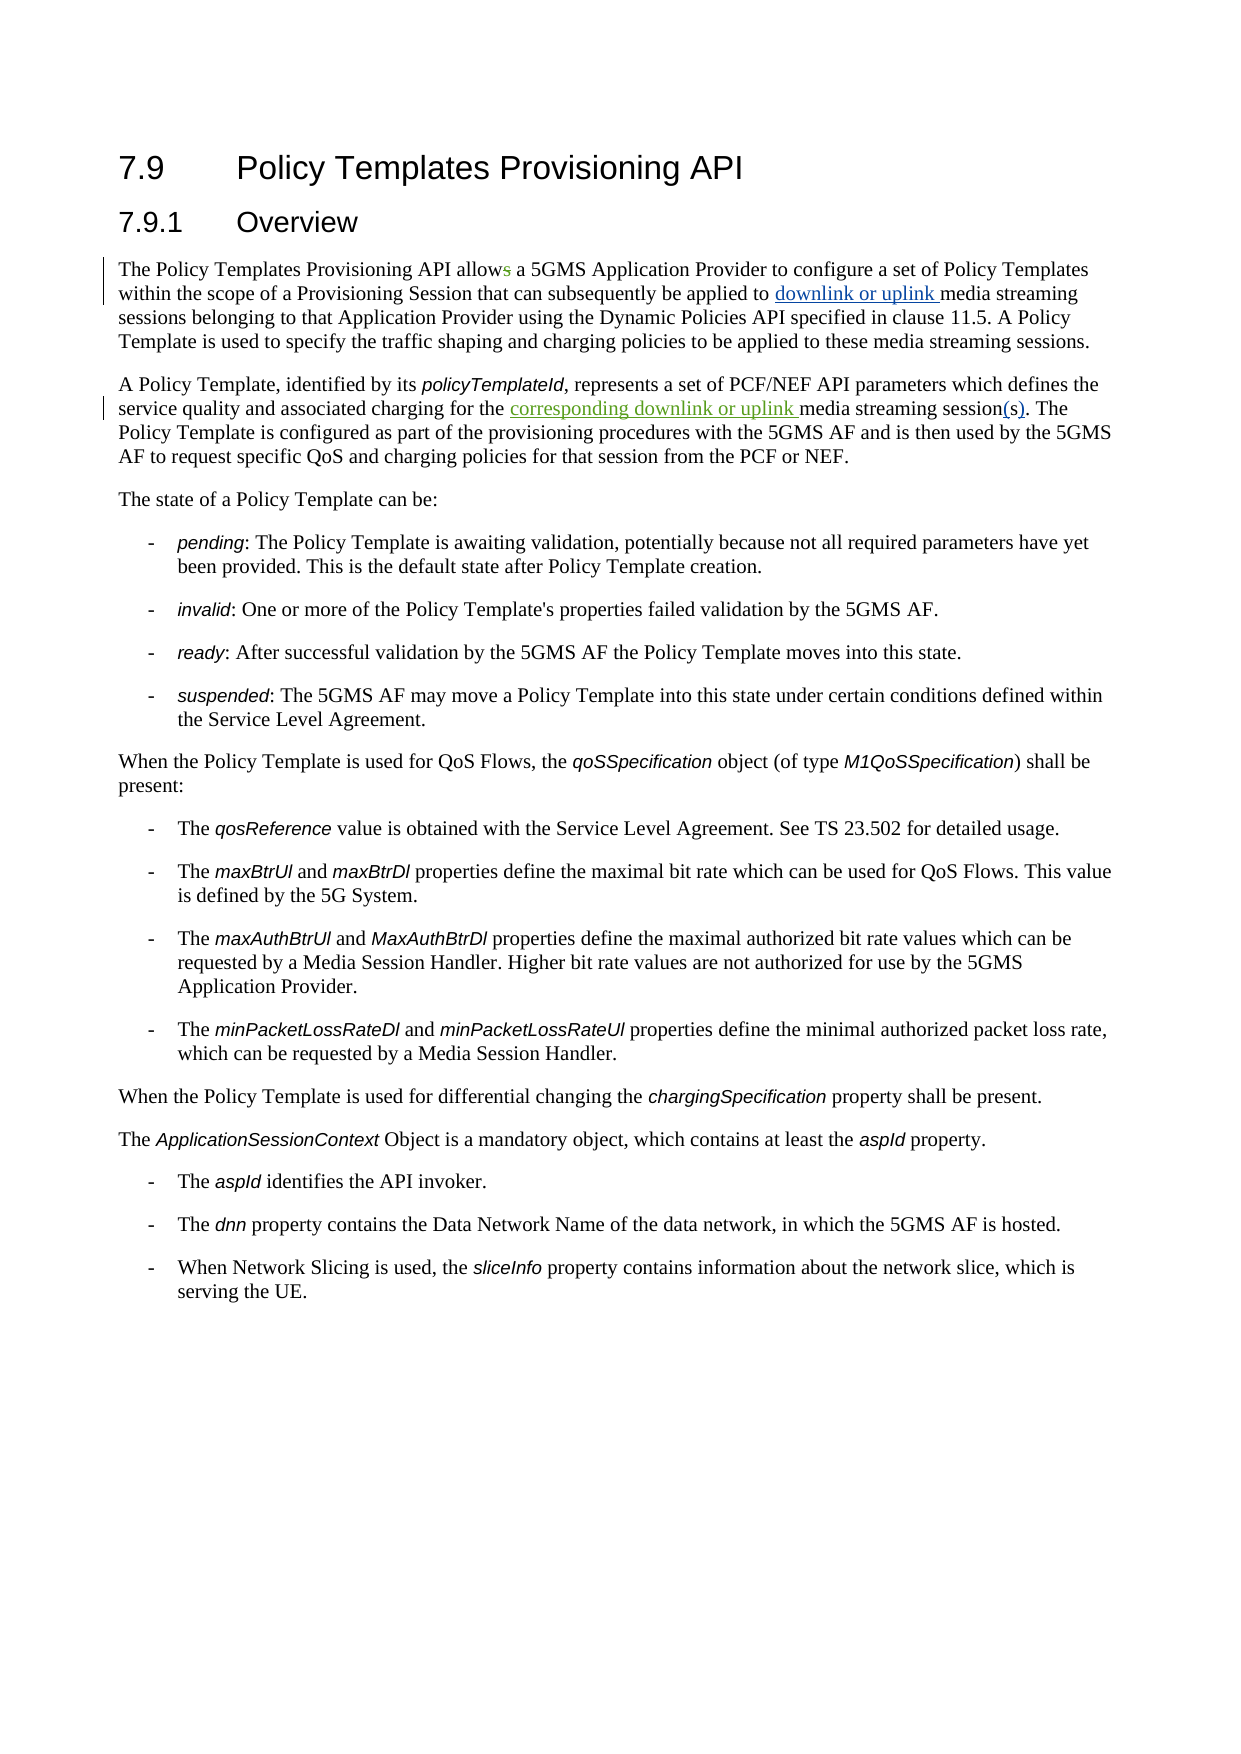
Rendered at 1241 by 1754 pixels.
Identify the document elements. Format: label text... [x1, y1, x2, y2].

subtitle 7.9 Policy Templates Provisioning API [118, 148, 1122, 186]
text - The maxBtrUl and maxBtrDl properties define the maximal bit rate which can be used for QoS Flows. This value is defined by the 5G System. [148, 859, 1122, 907]
subtitle 7.9.1 Overview [118, 205, 1122, 238]
text - The dnn property contains the Data Network Name of the data network, in which the 5GMS AF is hosted. [148, 1212, 1122, 1236]
text The state of a Policy Template can be: [118, 487, 1122, 511]
text - The maxAuthBtrUl and MaxAuthBtrDl properties define the maximal authorized bit rate values which can be requested by a Media Session Handler. Higher bit rate values are not authorized for use by the 5GMS Application Provider. [148, 926, 1122, 998]
text The Policy Templates Provisioning API allow a 5GMS Application Provider to configure a set of Policy Templates within the scope of a Provisioning Session that can subsequently be applied to media streaming sessions belonging to that Application Provider using the Dynamic Policies API specified in clause 11.5. A Policy Template is used to specify the traffic shaping and charging policies to be applied to these media streaming sessions. [118, 257, 1122, 353]
text - pending: The Policy Template is awaiting validation, potentially because not all required parameters have yet been provided. This is the default state after Policy Template creation. [148, 530, 1122, 578]
text - suspended: The 5GMS AF may move a Policy Template into this state under certain conditions defined within the Service Level Agreement. [148, 682, 1122, 731]
text When the Policy Template is used for differential changing the chargingSpecification property shall be present. [118, 1084, 1122, 1108]
text - The qosReference value is obtained with the Service Level Agreement. See TS 23.502 for detailed usage. [148, 816, 1122, 840]
text A Policy Template, identified by its policyTemplateId, represents a set of PCF/NEF API parameters which defines the service quality and associated charging for the media streaming sessions. The Policy Template is configured as part of the provisioning procedures with the 5GMS AF and is then used by the 5GMS AF to request specific QoS and charging policies for that session from the PCF or NEF. [118, 372, 1122, 468]
text - ready: After successful validation by the 5GMS AF the Policy Template moves into this state. [148, 640, 1122, 664]
text - The minPacketLossRateDl and minPacketLossRateUl properties define the minimal authorized packet loss rate, which can be requested by a Media Session Handler. [148, 1017, 1122, 1065]
text When the Policy Template is used for QoS Flows, the qoSSpecification object (of type M1QoSSpecification) shall be present: [118, 749, 1122, 797]
text - invalid: One or more of the Policy Template's properties failed validation by the 5GMS AF. [148, 597, 1122, 621]
text The ApplicationSessionContext Object is a mandatory object, which contains at least the aspId property. [118, 1127, 1122, 1151]
text - The aspId identifies the API invoker. [148, 1169, 1122, 1193]
text - When Network Slicing is used, the sliceInfo property contains information about the network slice, which is serving the UE. [148, 1255, 1122, 1303]
